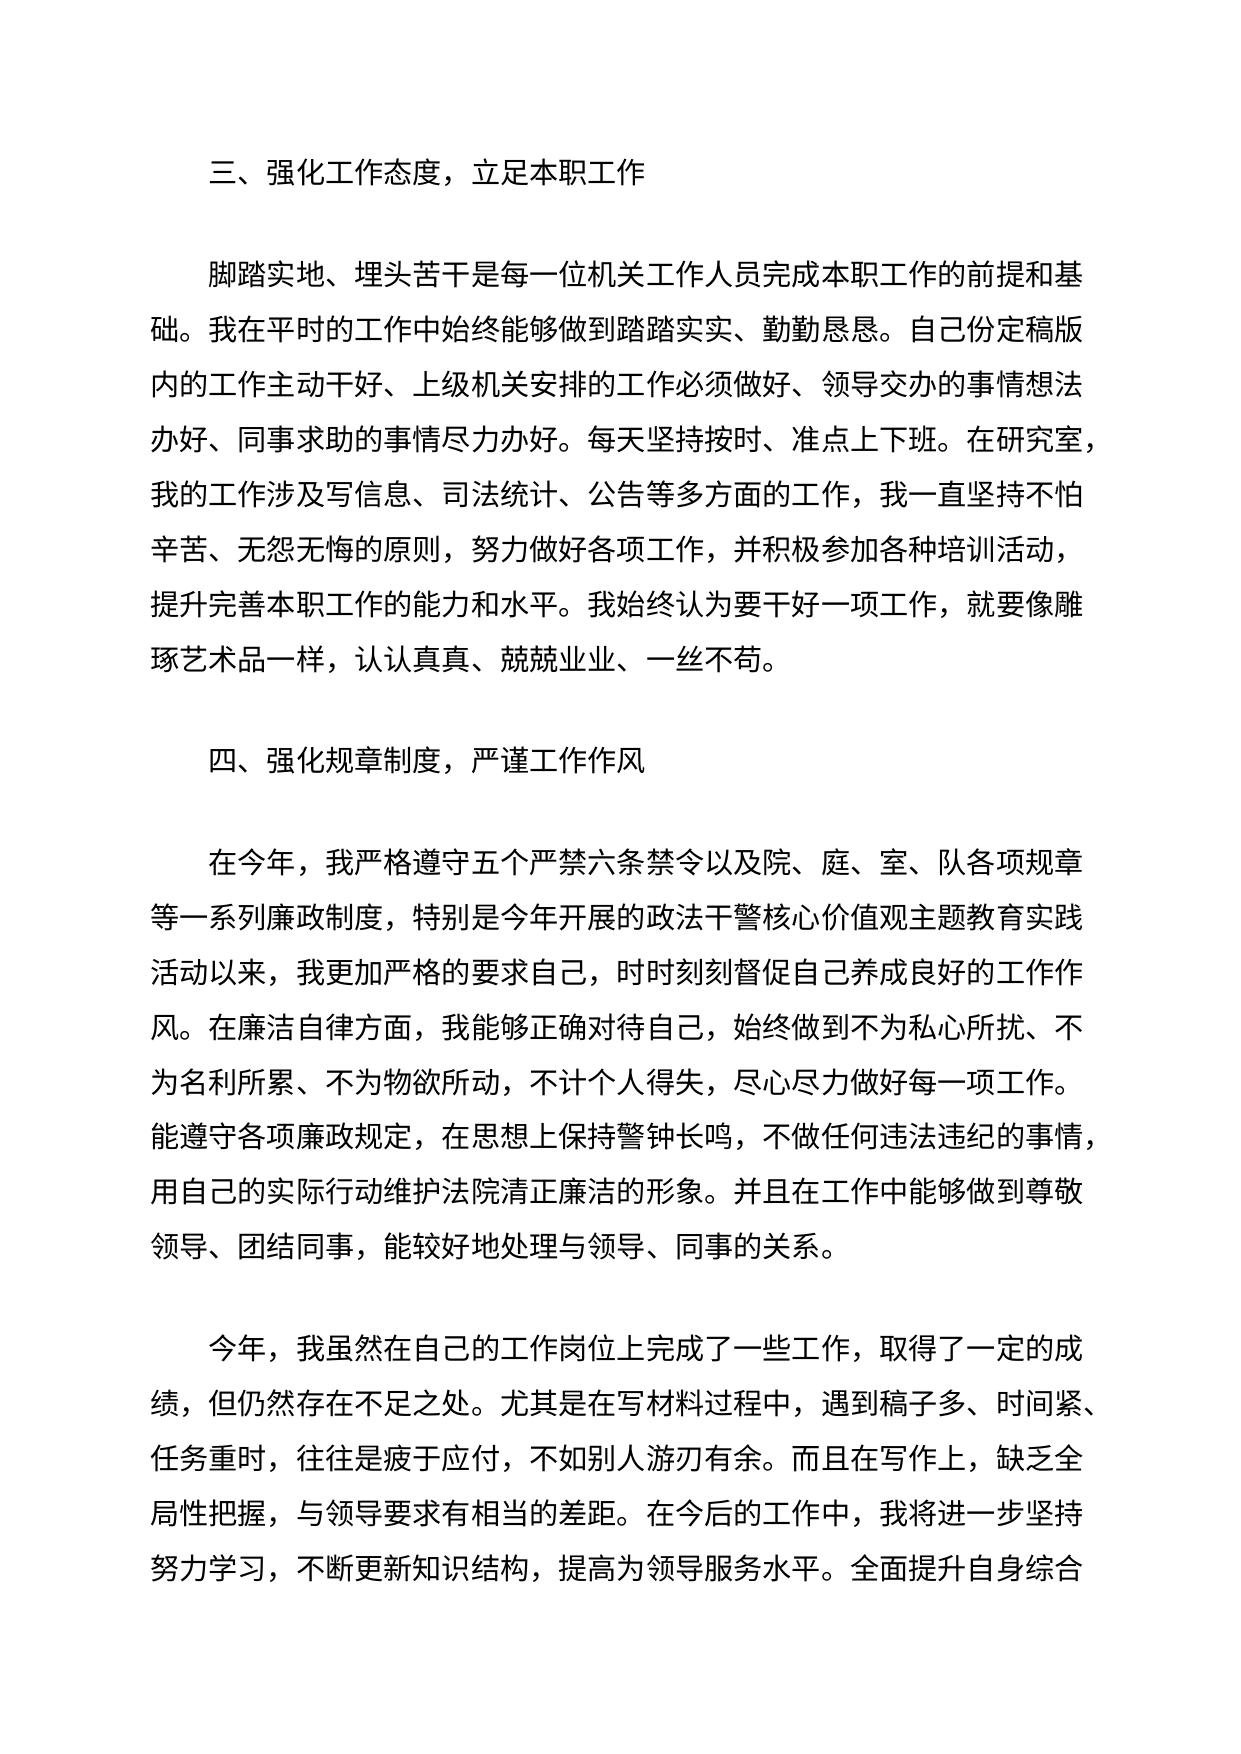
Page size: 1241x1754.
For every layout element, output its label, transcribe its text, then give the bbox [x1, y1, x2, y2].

text 在今年，我严格遵守五个严禁六条禁令以及院、庭、室、队各项规章等一系列廉政制度，特别是今年开展的政法干警核心价值观主题教育实践活动以来，我更加严格的要求自己，时时刻刻督促自己养成良好的工作作风。在廉洁自律方面，我能够正确对待自己，始终做到不为私心所扰、不为名利所累、不为物欲所动，不计个人得失，尽心尽力做好每一项工作。能遵守各项廉政规定，在思想上保持警钟长鸣，不做任何违法违纪的事情，用自己的实际行动维护法院清正廉洁的形象。并且在工作中能够做到尊敬领导、团结同事，能较好地处理与领导、同事的关系。 [150, 839, 1090, 1266]
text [150, 1326, 1090, 1587]
text 三、强化工作态度，立足本职工作 [150, 150, 1090, 192]
text 脚踏实地、埋头苦干是每一位机关工作人员完成本职工作的前提和基础。我在平时的工作中始终能够做到踏踏实实、勤勤恳恳。自己份定稿版内的工作主动干好、上级机关安排的工作必须做好、领导交办的事情想法办好、同事求助的事情尽力办好。每天坚持按时、准点上下班。在研究室，我的工作涉及写信息、司法统计、公告等多方面的工作，我一直坚持不怕辛苦、无怨无悔的原则，努力做好各项工作，并积极参加各种培训活动，提升完善本职工作的能力和水平。我始终认为要干好一项工作，就要像雕琢艺术品一样，认认真真、兢兢业业、一丝不苟。 [150, 252, 1090, 678]
text 四、强化规章制度，严谨工作作风 [150, 738, 1090, 780]
